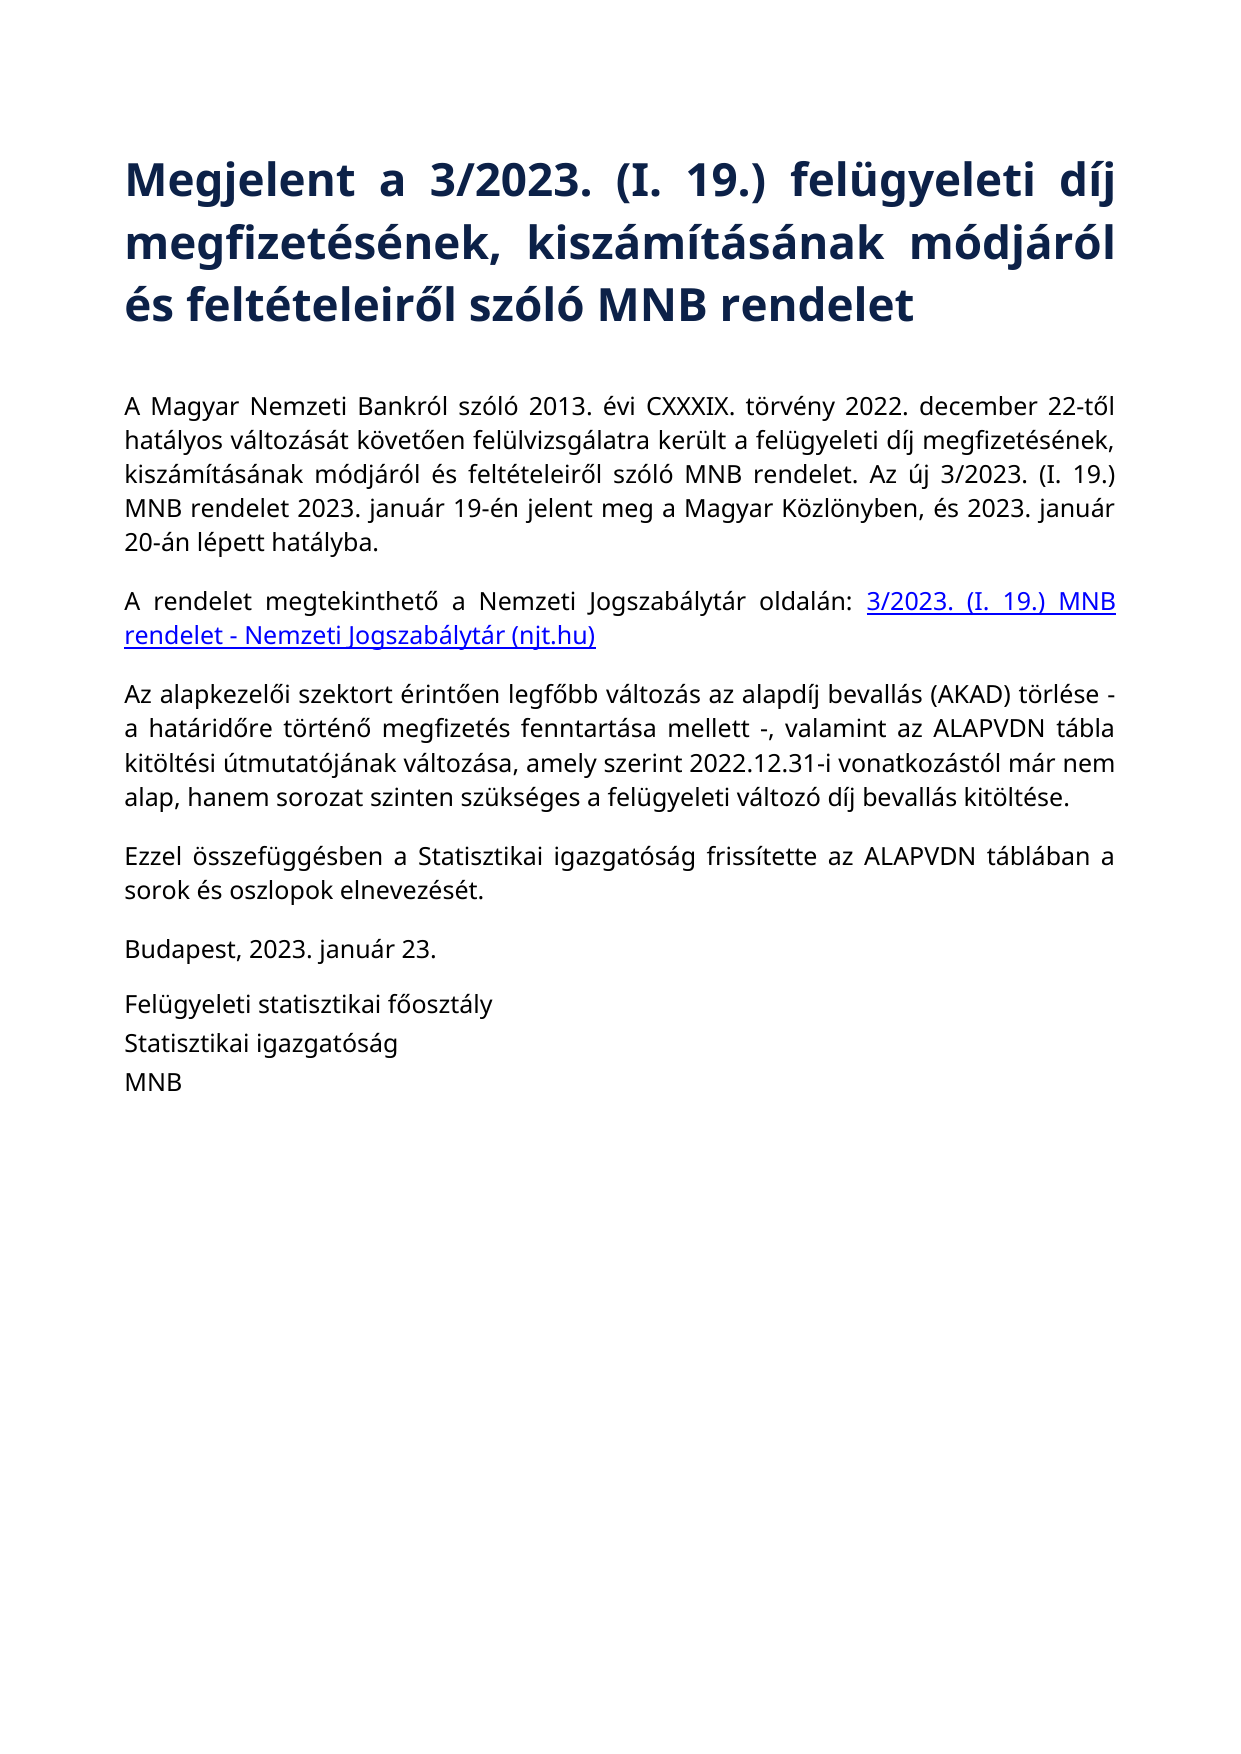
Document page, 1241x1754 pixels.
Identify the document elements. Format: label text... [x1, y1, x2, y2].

text Statisztikai igazgatóság [124, 1025, 1116, 1059]
text A Magyar Nemzeti Bankról szóló 2013. évi CXXXIX. törvény 2022. december 22-től hatályos változását követően felülvizsgálatra került a felügyeleti díj megfizetésének, kiszámításának módjáról és feltételeiről szóló MNB rendelet. Az új 3/2023. (I. 19.) MNB rendelet 2023. január 19-én jelent meg a Magyar Közlönyben, és 2023. január 20-án lépett hatályba. [124, 389, 1116, 559]
text MNB [124, 1064, 1116, 1099]
text A rendelet megtekinthető a Nemzeti Jogszabálytár oldalán: 3/2023. (I. 19.) MNB rendelet - Nemzeti Jogszabálytár (njt.hu) [124, 584, 1116, 652]
text Felügyeleti statisztikai főosztály [124, 986, 1116, 1020]
text Budapest, 2023. január 23. [124, 931, 1116, 966]
text Megjelent a 3/2023. (I. 19.) felügyeleti díj megfizetésének, kiszámításának módjáról és feltételeiről szóló MNB rendelet [124, 148, 1116, 335]
text Az alapkezelői szektort érintően legfőbb változás az alapdíj bevallás (AKAD) törlése - a határidőre történő megfizetés fenntartása mellett -, valamint az ALAPVDN tábla kitöltési útmutatójának változása, amely szerint 2022.12.31-i vonatkozástól már nem alap, hanem sorozat szinten szükséges a felügyeleti változó díj bevallás kitöltése. [124, 677, 1116, 813]
text Ezzel összefüggésben a Statisztikai igazgatóság frissítette az ALAPVDN táblában a sorok és oszlopok elnevezését. [124, 838, 1116, 906]
